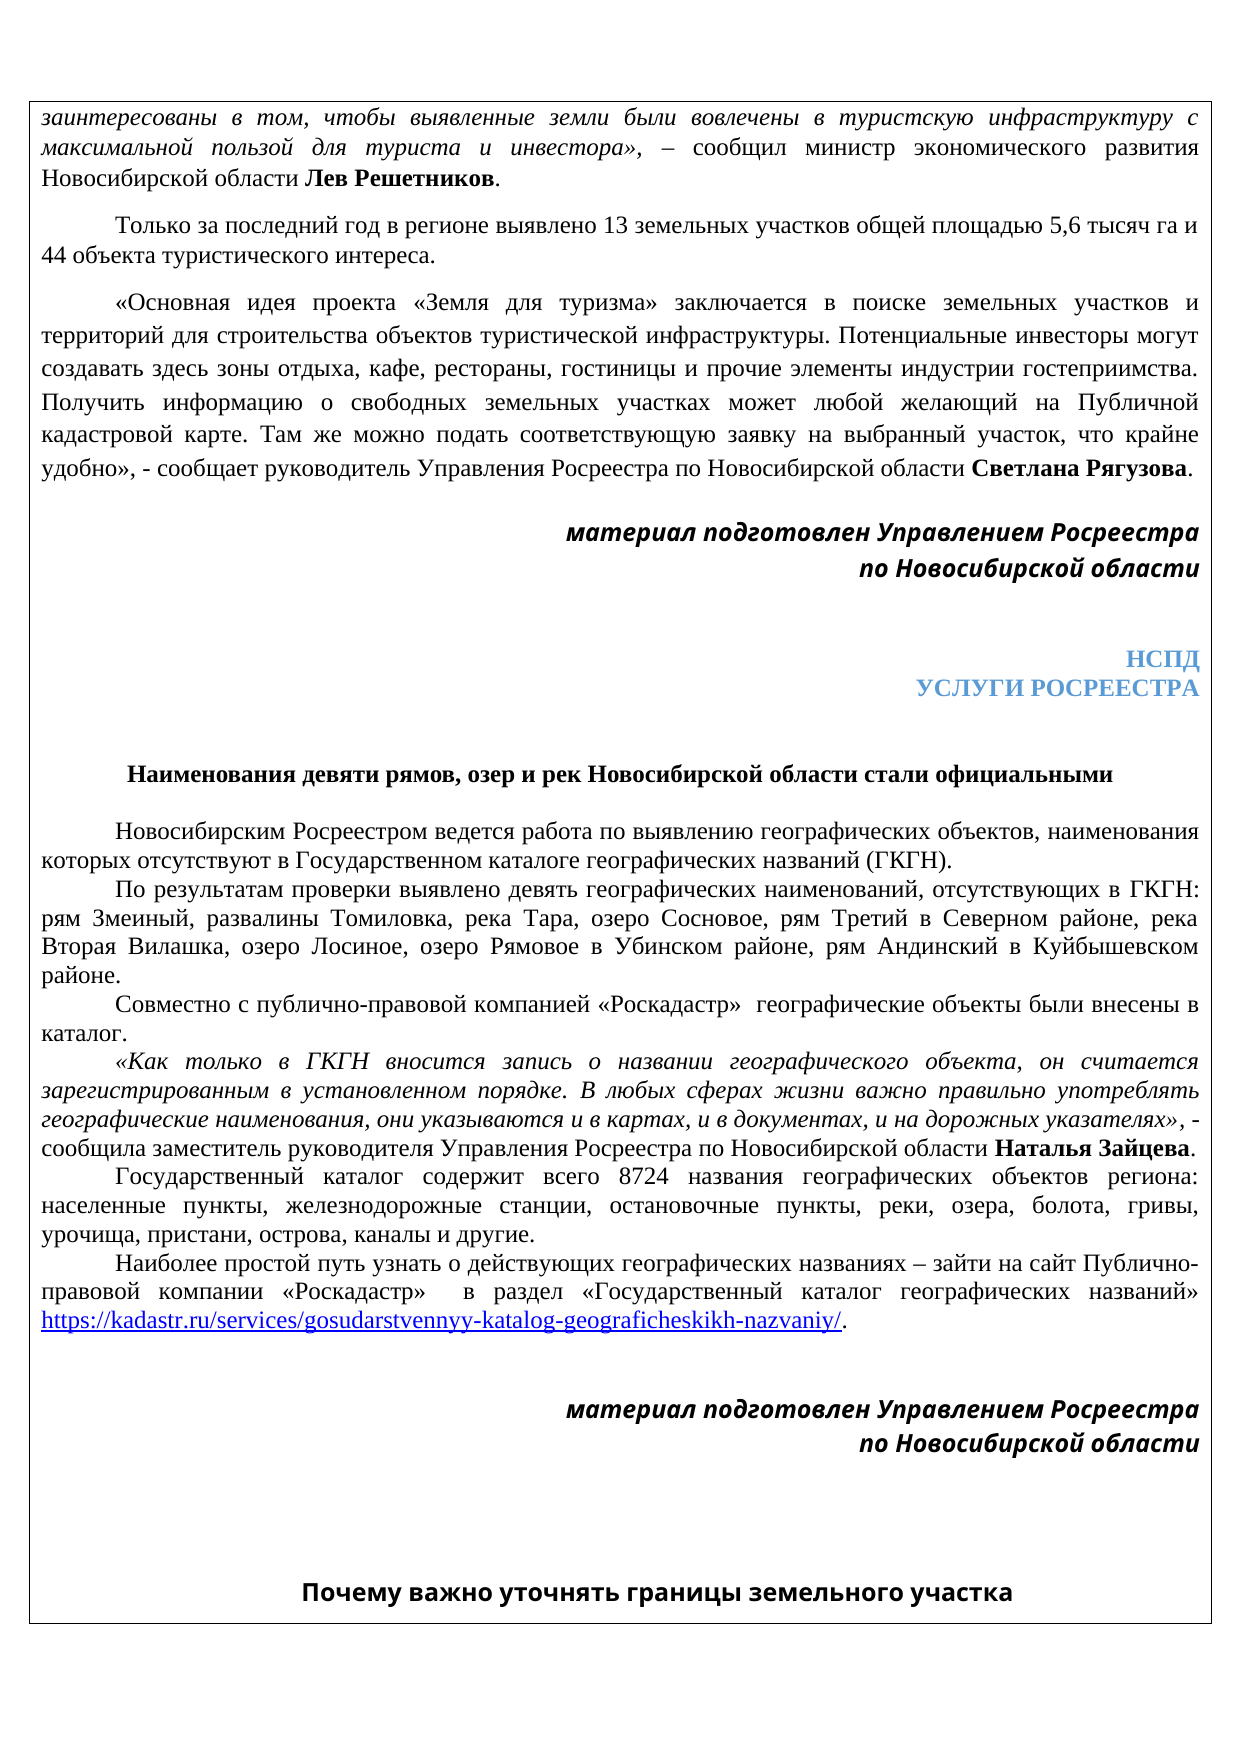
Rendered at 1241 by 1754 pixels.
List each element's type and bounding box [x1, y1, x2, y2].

table_cell [30, 102, 1211, 1623]
